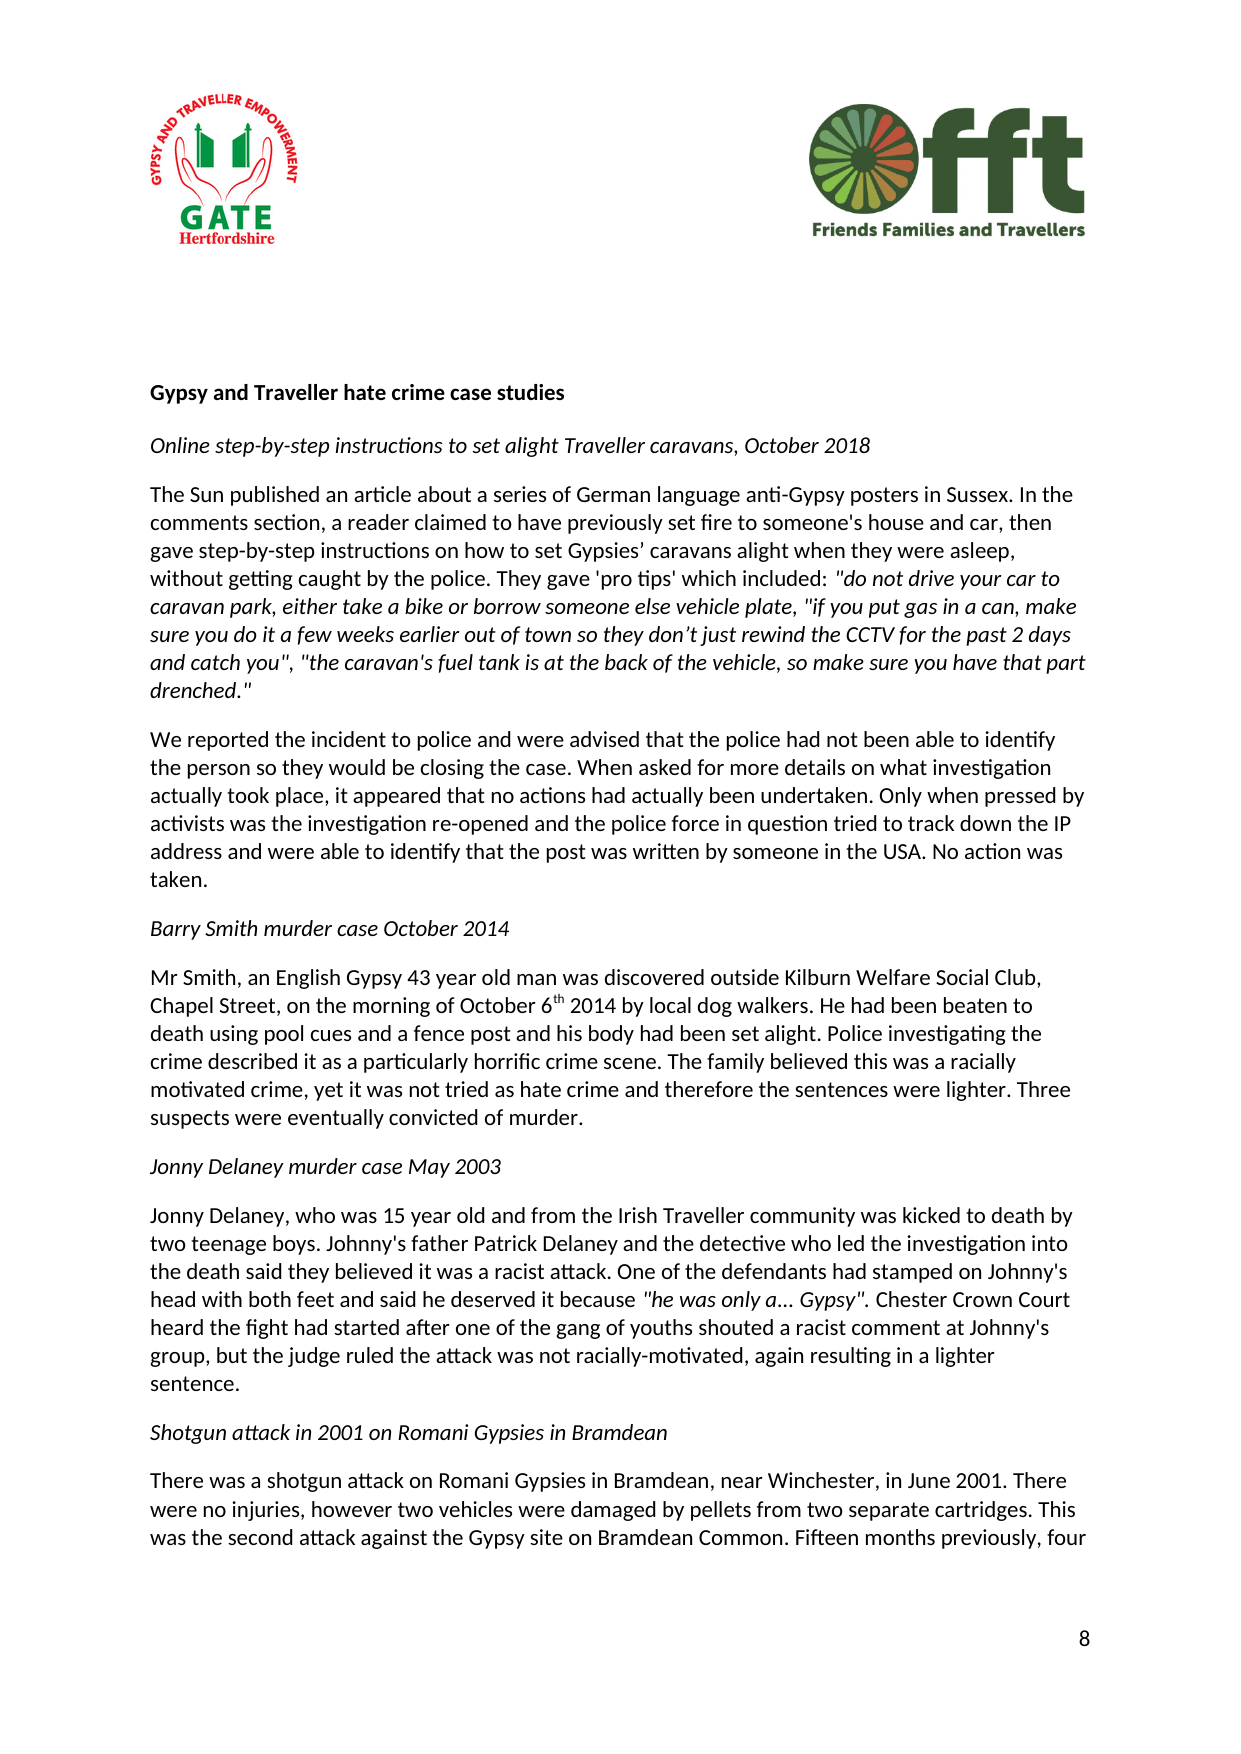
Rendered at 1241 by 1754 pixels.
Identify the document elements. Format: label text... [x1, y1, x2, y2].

text Jonny Delaney, who was 15 year old and from the Irish Traveller community was kicked to death by two teenage boys. Johnny's father Patrick Delaney and the detective who led the investigation into the death said they believed it was a racist attack. One of the defendants had stamped on Johnny's head with both feet and said he deserved it because "he was only a... Gypsy". Chester Crown Court heard the fight had started after one of the gang of youths shouted a racist comment at Johnny's group, but the judge ruled the attack was not racially-motivated, again resulting in a lighter sentence. [150, 1201, 1090, 1397]
text We reported the incident to police and were advised that the police had not been able to identify the person so they would be closing the case. When asked for more details on what investigation actually took place, it appeared that no actions had actually been undertaken. Only when pressed by activists was the investigation re-opened and the police force in question tried to track down the IP address and were able to identify that the post was written by someone in the USA. No action was taken. [150, 725, 1090, 893]
text The Sun published an article about a series of German language anti-Gypsy posters in Sussex. In the comments section, a reader claimed to have previously set fire to someone's house and car, then gave step-by-step instructions on how to set Gypsies’ caravans alight when they were asleep, without getting caught by the police. They gave 'pro tips' which included: "do not drive your car to caravan park, either take a bike or borrow someone else vehicle plate, "if you put gas in a can, make sure you do it a few weeks earlier out of town so they don’t just rewind the CCTV for the past 2 days and catch you", "the caravan's fuel tank is at the back of the vehicle, so make sure you have that part drenched." [150, 480, 1090, 704]
text Mr Smith, an English Gypsy 43 year old man was discovered outside Kilburn Welfare Social Club, Chapel Street, on the morning of October 6th 2014 by local dog walkers. He had been beaten to death using pool cues and a fence post and his body had been set alight. Police investigating the crime described it as a particularly horrific crime scene. The family believed this was a racially motivated crime, yet it was not tried as hate crime and therefore the sentences were lighter. Three suspects were eventually convicted of murder. [150, 963, 1090, 1131]
text Barry Smith murder case October 2014 [150, 914, 1090, 942]
text Jonny Delaney murder case May 2003 [150, 1152, 1090, 1180]
picture [144, 86, 298, 246]
text Gypsy and Traveller hate crime case studies [150, 378, 1090, 406]
text Shotgun attack in 2001 on Romani Gypsies in Bramdean [150, 1418, 1090, 1446]
picture [807, 101, 1091, 249]
text Online step-by-step instructions to set alight Traveller caravans, October 2018 [150, 431, 1090, 459]
